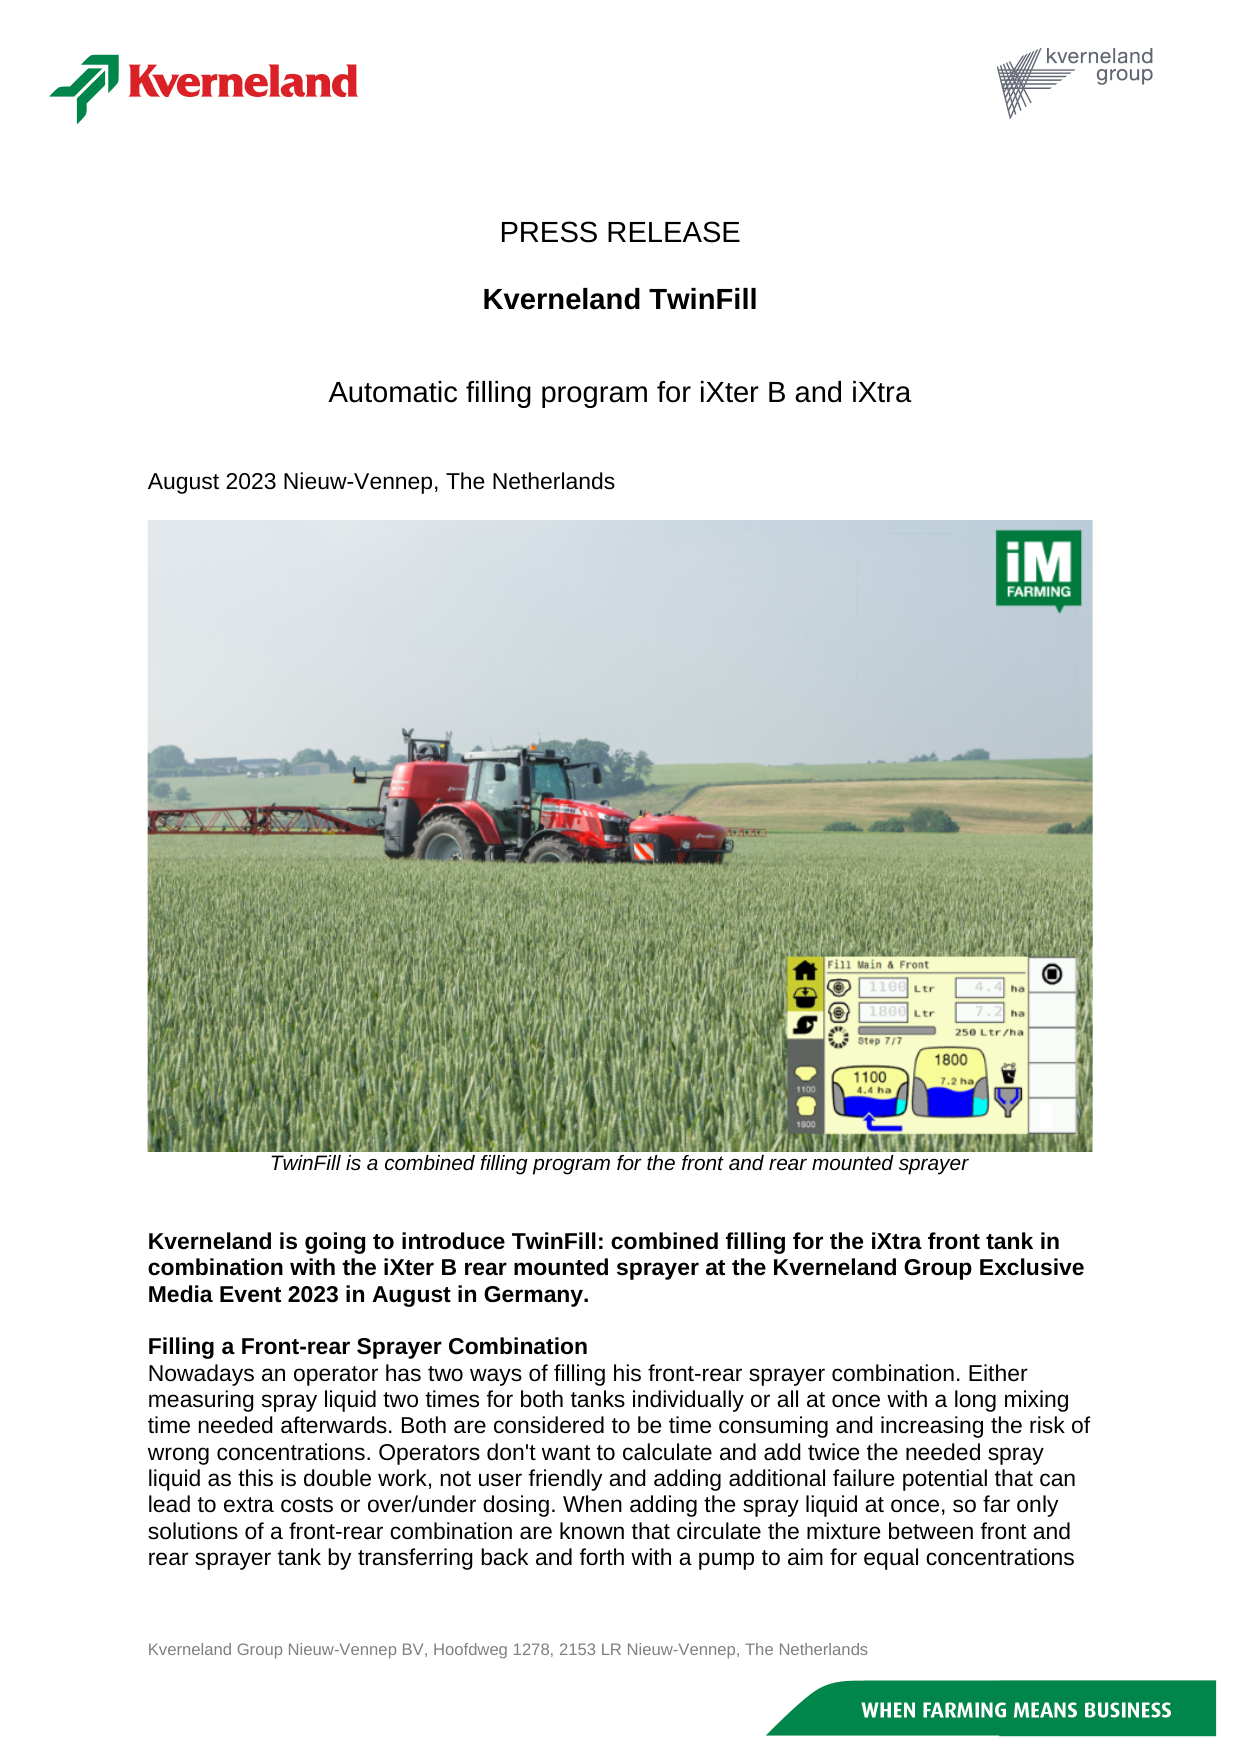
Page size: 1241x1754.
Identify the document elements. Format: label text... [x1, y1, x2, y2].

text Kverneland is going to introduce TwinFill: combined filling for the iXtra front tank in combination with the iXter B rear mounted sprayer at the Kverneland Group Exclusive Media Event 2023 in August in Germany. [148, 1228, 1093, 1307]
text Automatic filling program for iXter B and iXtra [148, 375, 1093, 408]
text PRESS RELEASE [148, 215, 1093, 248]
text Filling a Front-rear Sprayer Combination [148, 1333, 1093, 1359]
picture [0, 0, 1241, 1754]
text TwinFill is a combined filling program for the front and rear mounted sprayer [148, 1152, 1093, 1175]
text August 2023 Nieuw-Vennep, The Netherlands [148, 468, 1093, 494]
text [148, 1359, 1093, 1570]
text Kverneland TwinFill [148, 282, 1093, 315]
